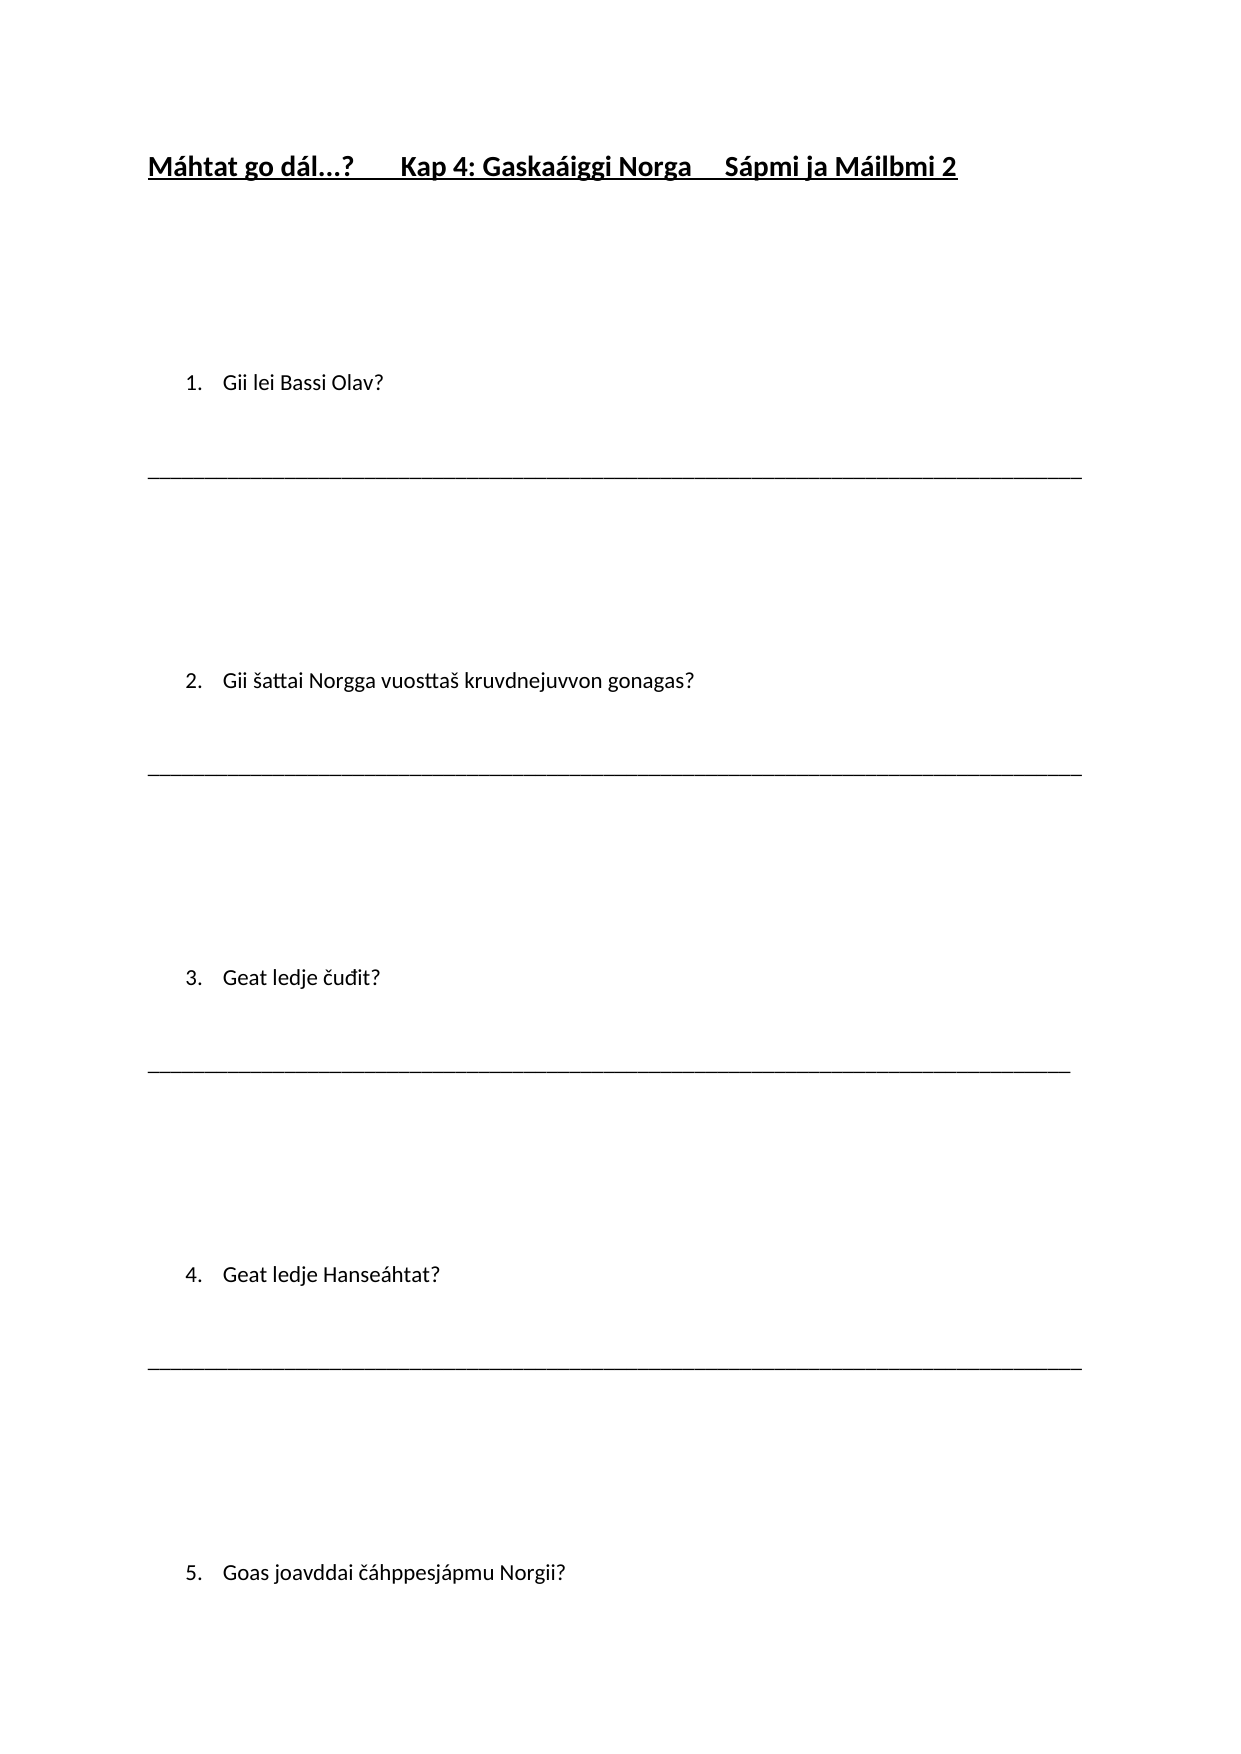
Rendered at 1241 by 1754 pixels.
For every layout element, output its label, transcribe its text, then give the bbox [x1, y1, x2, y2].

text Máhtat go dál...? Kap 4: Gaskaáiggi Norga Sápmi ja Máilbmi 2 [148, 148, 1093, 183]
text __________________________________________________________________________________ [148, 751, 1093, 779]
text __________________________________________________________________________________ [148, 454, 1093, 482]
list Geat ledje Hanseáhtat? [185, 1260, 1093, 1288]
list Gii lei Bassi Olav? [185, 368, 1093, 396]
list Goas joavddai čáhppesjápmu Norgii? [185, 1558, 1093, 1586]
text _________________________________________________________________________________ [148, 1048, 1093, 1076]
list Gii šattai Norgga vuosttaš kruvdnejuvvon gonagas? [185, 666, 1093, 694]
text __________________________________________________________________________________ [148, 1346, 1093, 1373]
list Geat ledje čuđit? [185, 963, 1093, 991]
